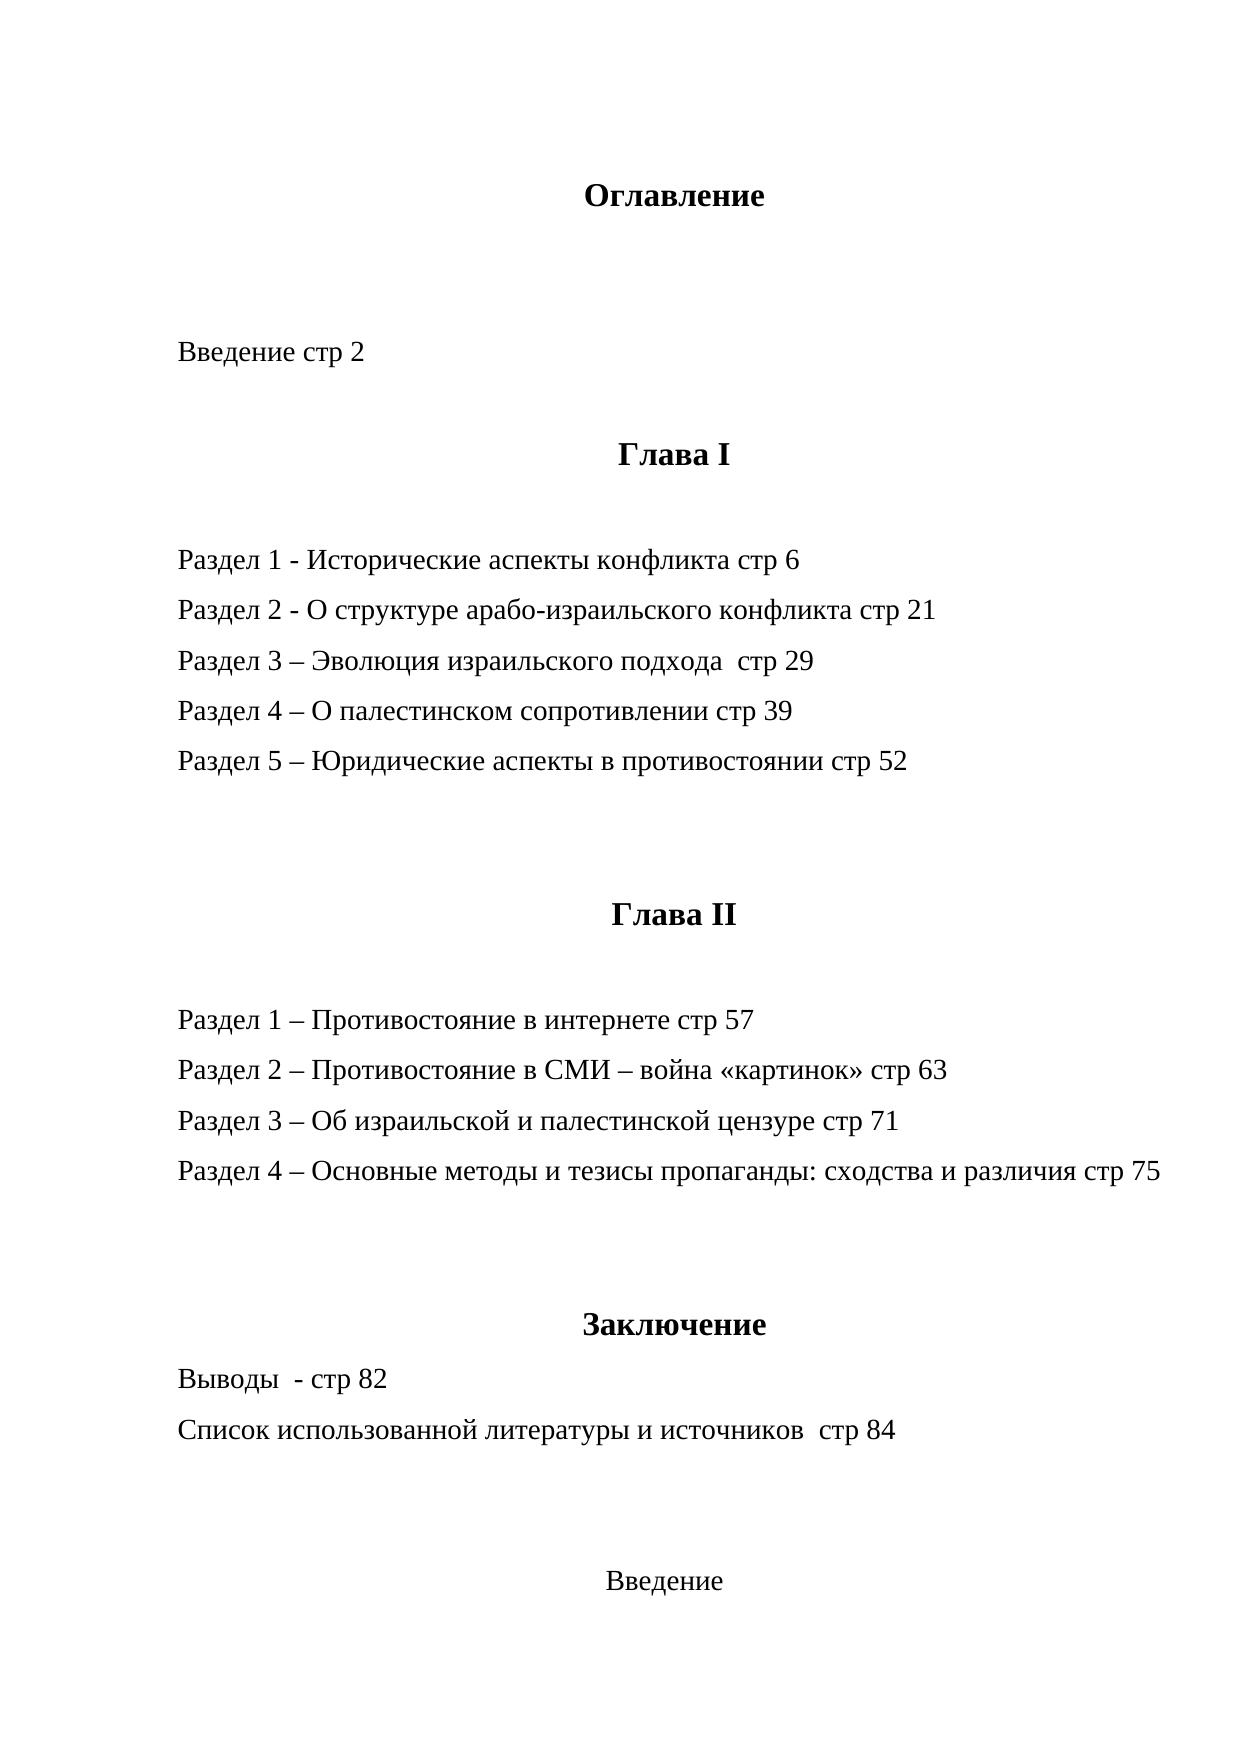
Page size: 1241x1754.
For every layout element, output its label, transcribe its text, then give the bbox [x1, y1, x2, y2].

text Раздел 1 – Противостояние в интернете стр 57 [177, 1002, 1171, 1036]
text Выводы - стр 82 [177, 1362, 1171, 1395]
text Заключение [177, 1304, 1171, 1342]
text Раздел 2 – Противостояние в СМИ – война «картинок» стр 63 [177, 1052, 1171, 1086]
text Раздел 4 – О палестинском сопротивлении стр 39 [177, 693, 1171, 727]
text Глава II [177, 894, 1171, 933]
text Раздел 2 - О структуре арабо-израильского конфликта стр 21 [177, 592, 1171, 626]
text Раздел 3 – Об израильской и палестинской цензуре стр 71 [177, 1103, 1171, 1136]
text Раздел 3 – Эволюция израильского подхода стр 29 [177, 643, 1171, 676]
text Список использованной литературы и источников стр 84 [177, 1412, 1171, 1445]
text Глава I [177, 434, 1171, 473]
text Раздел 5 – Юридические аспекты в противостоянии стр 52 [177, 743, 1171, 777]
text Введение [177, 1563, 1152, 1596]
text Раздел 1 - Исторические аспекты конфликта стр 6 [177, 542, 1171, 576]
text Оглавление [177, 176, 1171, 214]
text Введение стр 2 [177, 334, 1171, 367]
text Раздел 4 – Основные методы и тезисы пропаганды: сходства и различия стр 75 [177, 1153, 1171, 1187]
